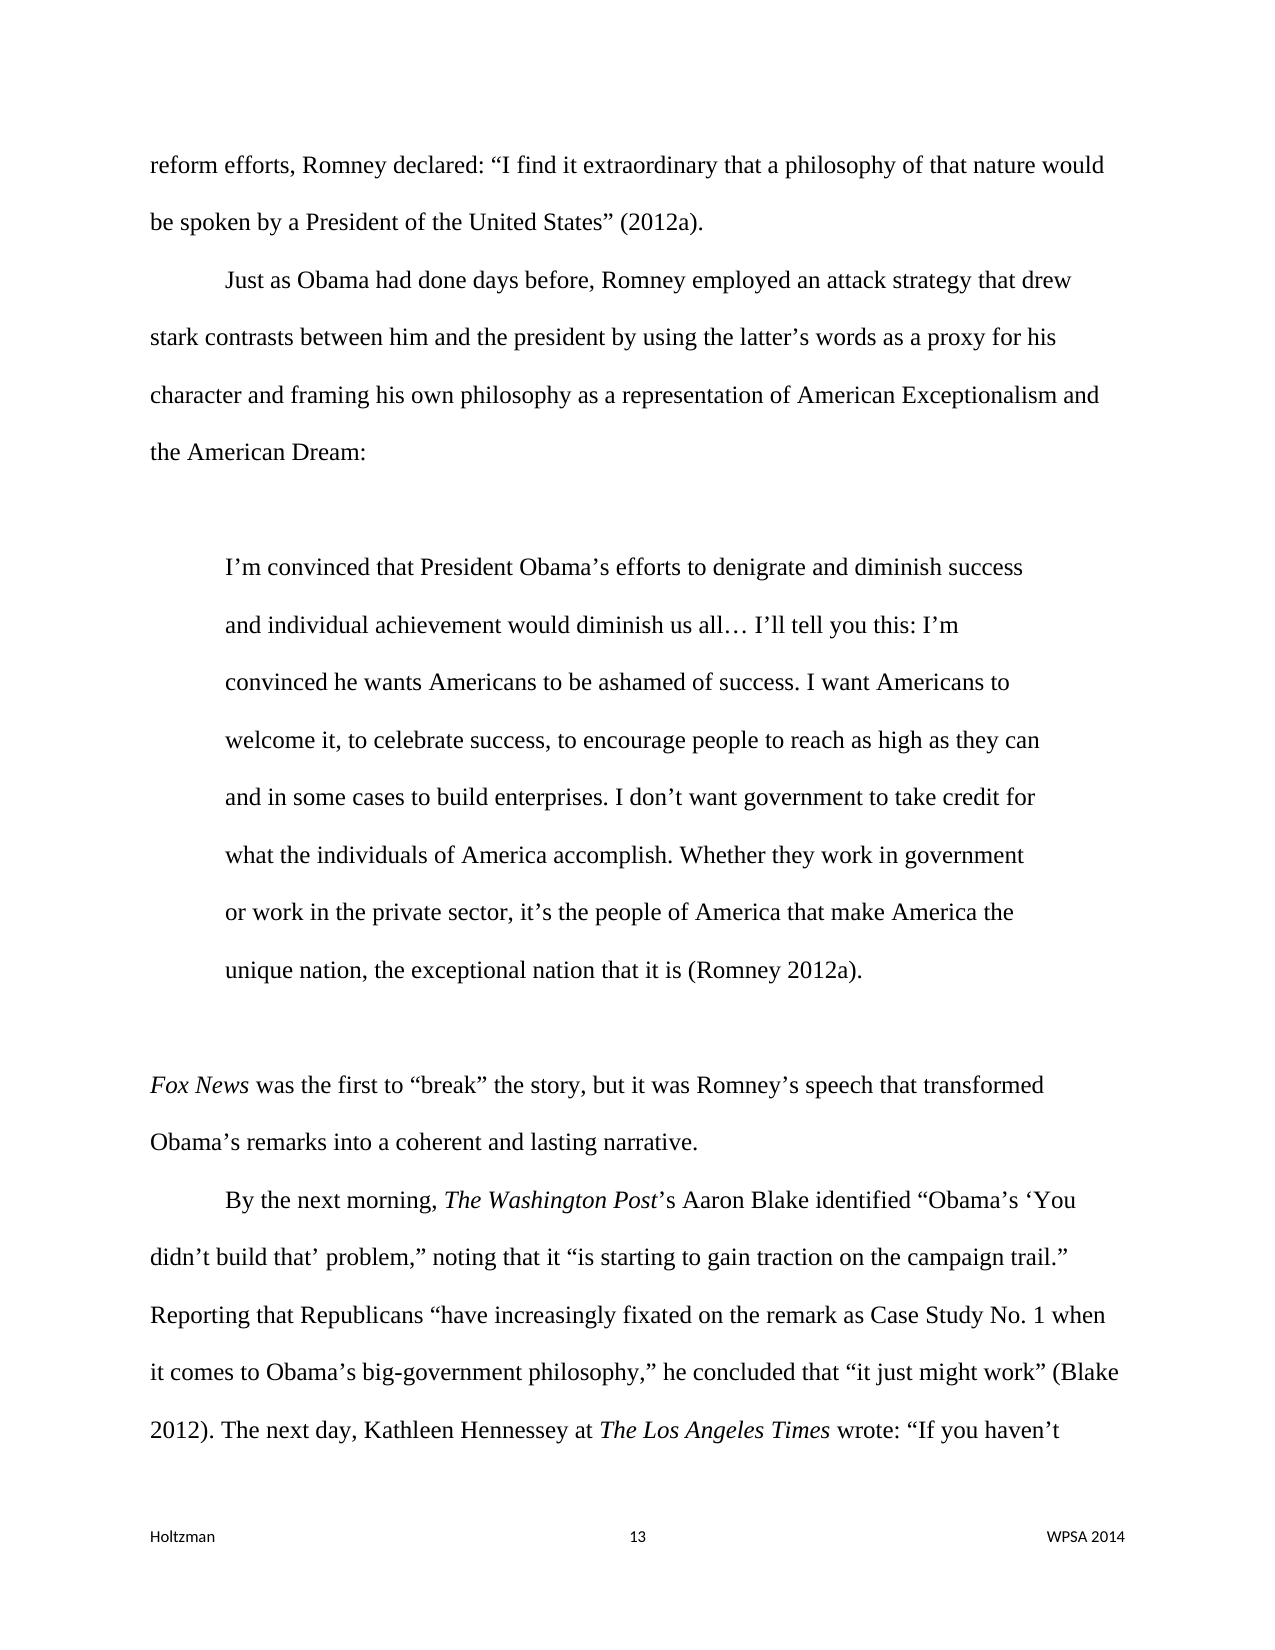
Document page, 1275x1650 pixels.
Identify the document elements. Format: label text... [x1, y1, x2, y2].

text Fox News was the first to “break” the story, but it was Romney’s speech that transformed Obama’s remarks into a coherent and lasting narrative. [150, 1070, 1125, 1156]
text Just as Obama had done days before, Romney employed an attack strategy that drew stark contrasts between him and the president by using the latter’s words as a proxy for his character and framing his own philosophy as a representation of American Exceptionalism and the American Dream: [150, 265, 1125, 466]
text I’m convinced that President Obama’s efforts to denigrate and diminish success and individual achievement would diminish us all… I’ll tell you this: I’m convinced he wants Americans to be ashamed of success. I want Americans to welcome it, to celebrate success, to encourage people to reach as high as they can and in some cases to build enterprises. I don’t want government to take credit for what the individuals of America accomplish. Whether they work in government or work in the private sector, it’s the people of America that make America the unique nation, the exceptional nation that it is (Romney 2012a). [225, 552, 1050, 984]
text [150, 1185, 1125, 1444]
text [150, 150, 1125, 236]
